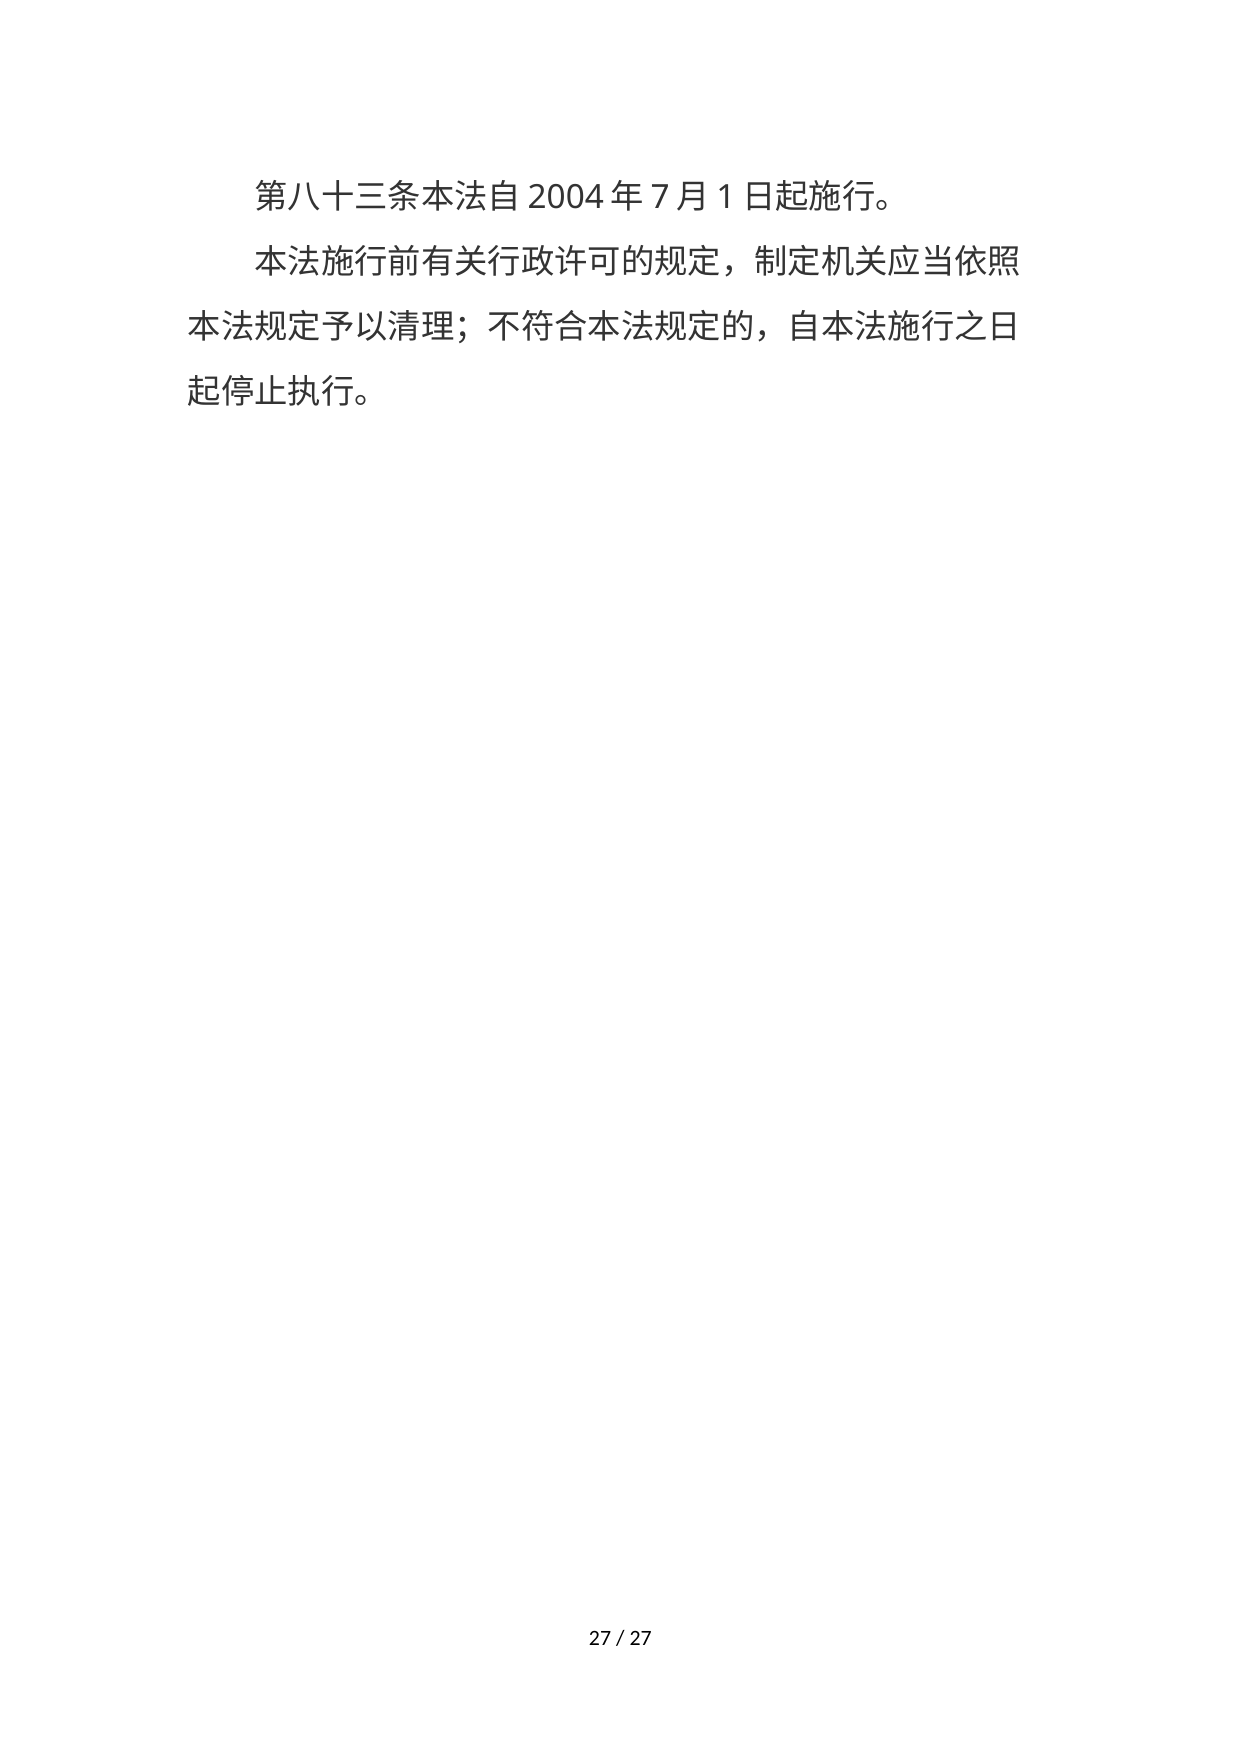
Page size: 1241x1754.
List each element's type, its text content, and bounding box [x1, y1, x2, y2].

text 第八十三条本法自2004年7月1日起施行。 [187, 162, 1053, 227]
text 本法施行前有关行政许可的规定，制定机关应当依照本法规定予以清理；不符合本法规定的，自本法施行之日起停止执行。 [187, 227, 1053, 422]
